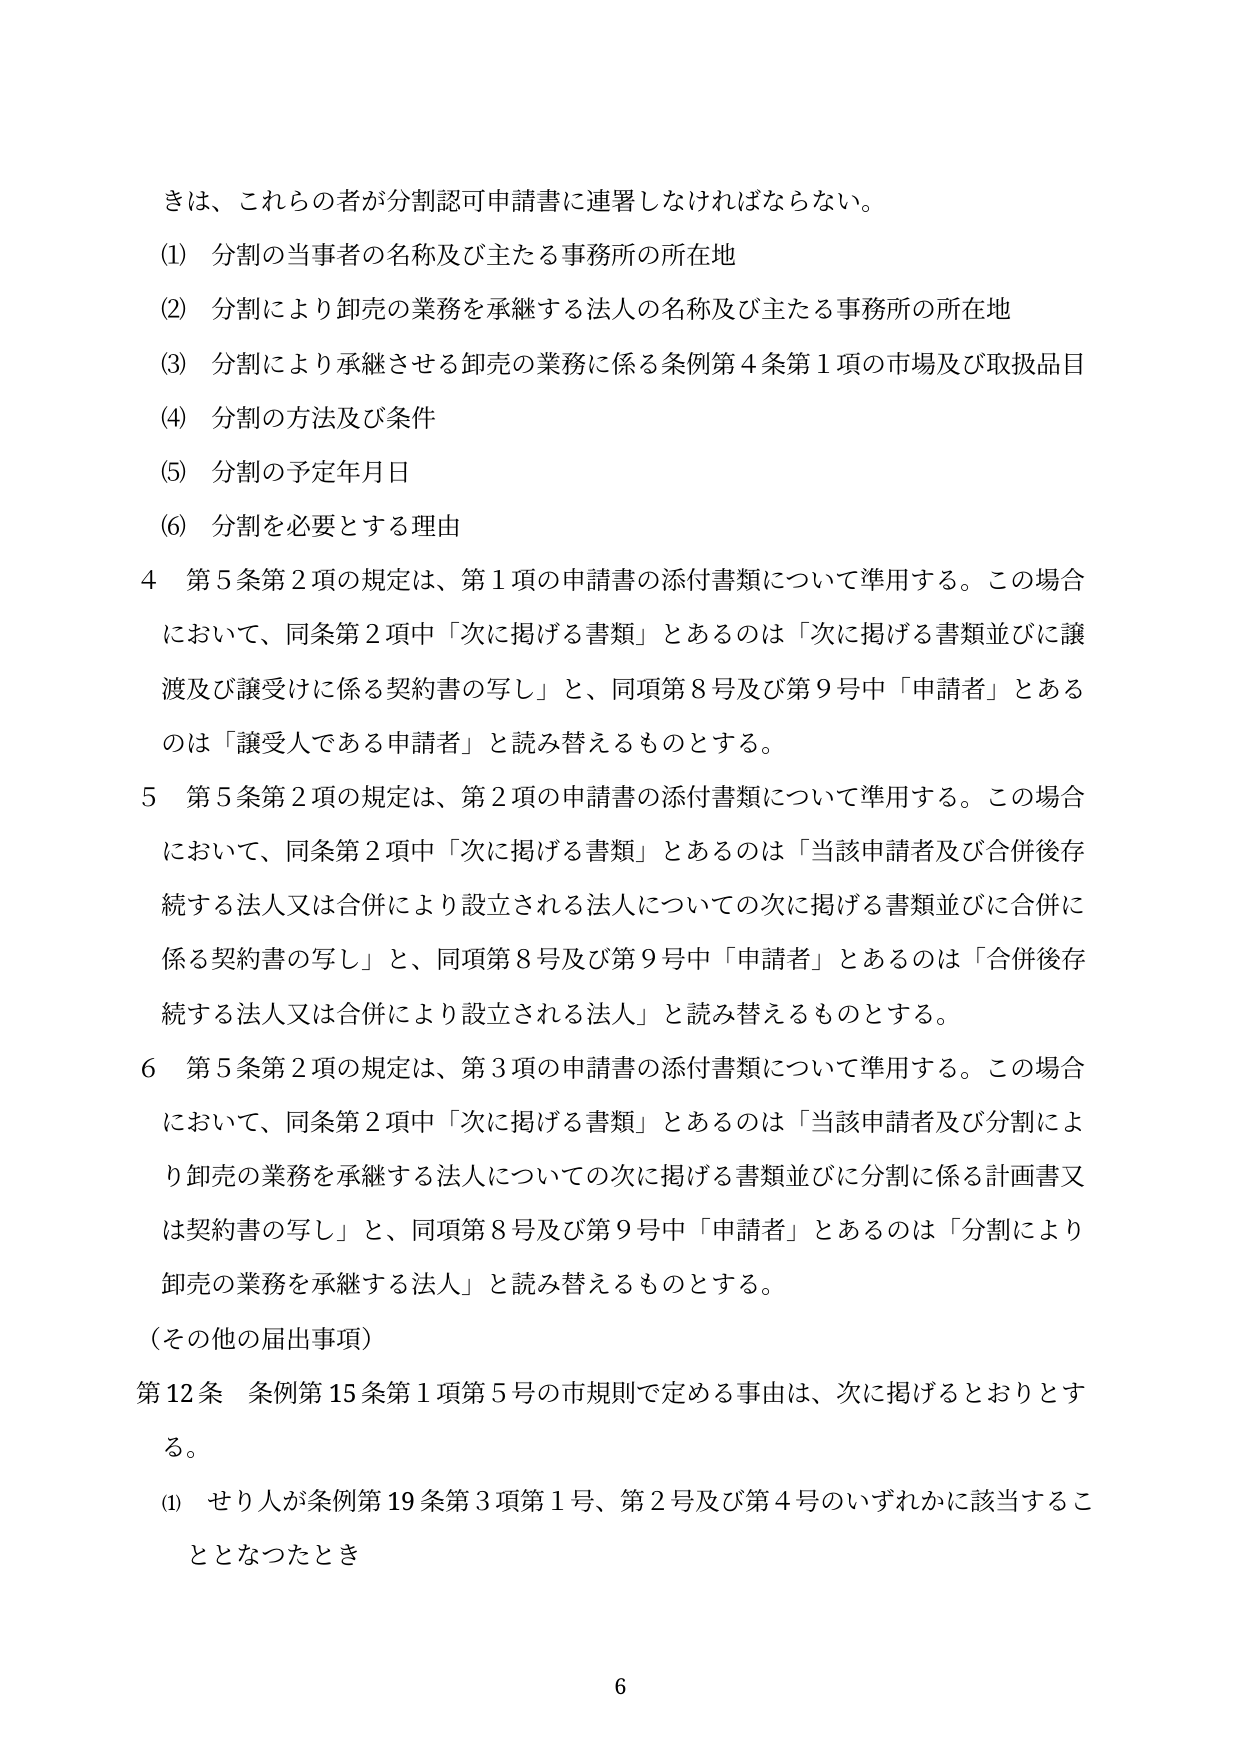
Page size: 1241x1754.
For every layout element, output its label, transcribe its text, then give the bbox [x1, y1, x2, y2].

text ⑴ せり人が条例第19条第３項第１号、第２号及び第４号のいずれかに該当することとなつたとき [161, 1473, 1104, 1581]
text ⑴ 分割の当事者の名称及び主たる事務所の所在地 [136, 227, 1104, 281]
text ⑹ 分割を必要とする理由 [136, 498, 1104, 552]
text ６ 第５条第２項の規定は、第３項の申請書の添付書類について準用する。この場合において、同条第２項中「次に掲げる書類」とあるのは「当該申請者及び分割により卸売の業務を承継する法人についての次に掲げる書類並びに分割に係る計画書又は契約書の写し」と、同項第８号及び第９号中「申請者」とあるのは「分割により卸売の業務を承継する法人」と読み替えるものとする。 [136, 1039, 1104, 1310]
text （その他の届出事項） [136, 1310, 1104, 1364]
text ⑵ 分割により卸売の業務を承継する法人の名称及び主たる事務所の所在地 [136, 281, 1104, 335]
text ⑶ 分割により承継させる卸売の業務に係る条例第４条第１項の市場及び取扱品目 [136, 335, 1104, 389]
text ４ 第５条第２項の規定は、第１項の申請書の添付書類について準用する。この場合において、同条第２項中「次に掲げる書類」とあるのは「次に掲げる書類並びに譲渡及び譲受けに係る契約書の写し」と、同項第８号及び第９号中「申請者」とあるのは「譲受人である申請者」と読み替えるものとする。 [136, 552, 1104, 769]
text 第12条 条例第15条第１項第５号の市規則で定める事由は、次に掲げるとおりとする。 [136, 1364, 1104, 1473]
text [136, 173, 1104, 227]
text ⑷ 分割の方法及び条件 [136, 389, 1104, 444]
text ⑸ 分割の予定年月日 [136, 444, 1104, 498]
text ５ 第５条第２項の規定は、第２項の申請書の添付書類について準用する。この場合において、同条第２項中「次に掲げる書類」とあるのは「当該申請者及び合併後存続する法人又は合併により設立される法人についての次に掲げる書類並びに合併に係る契約書の写し」と、同項第８号及び第９号中「申請者」とあるのは「合併後存続する法人又は合併により設立される法人」と読み替えるものとする。 [136, 769, 1104, 1039]
